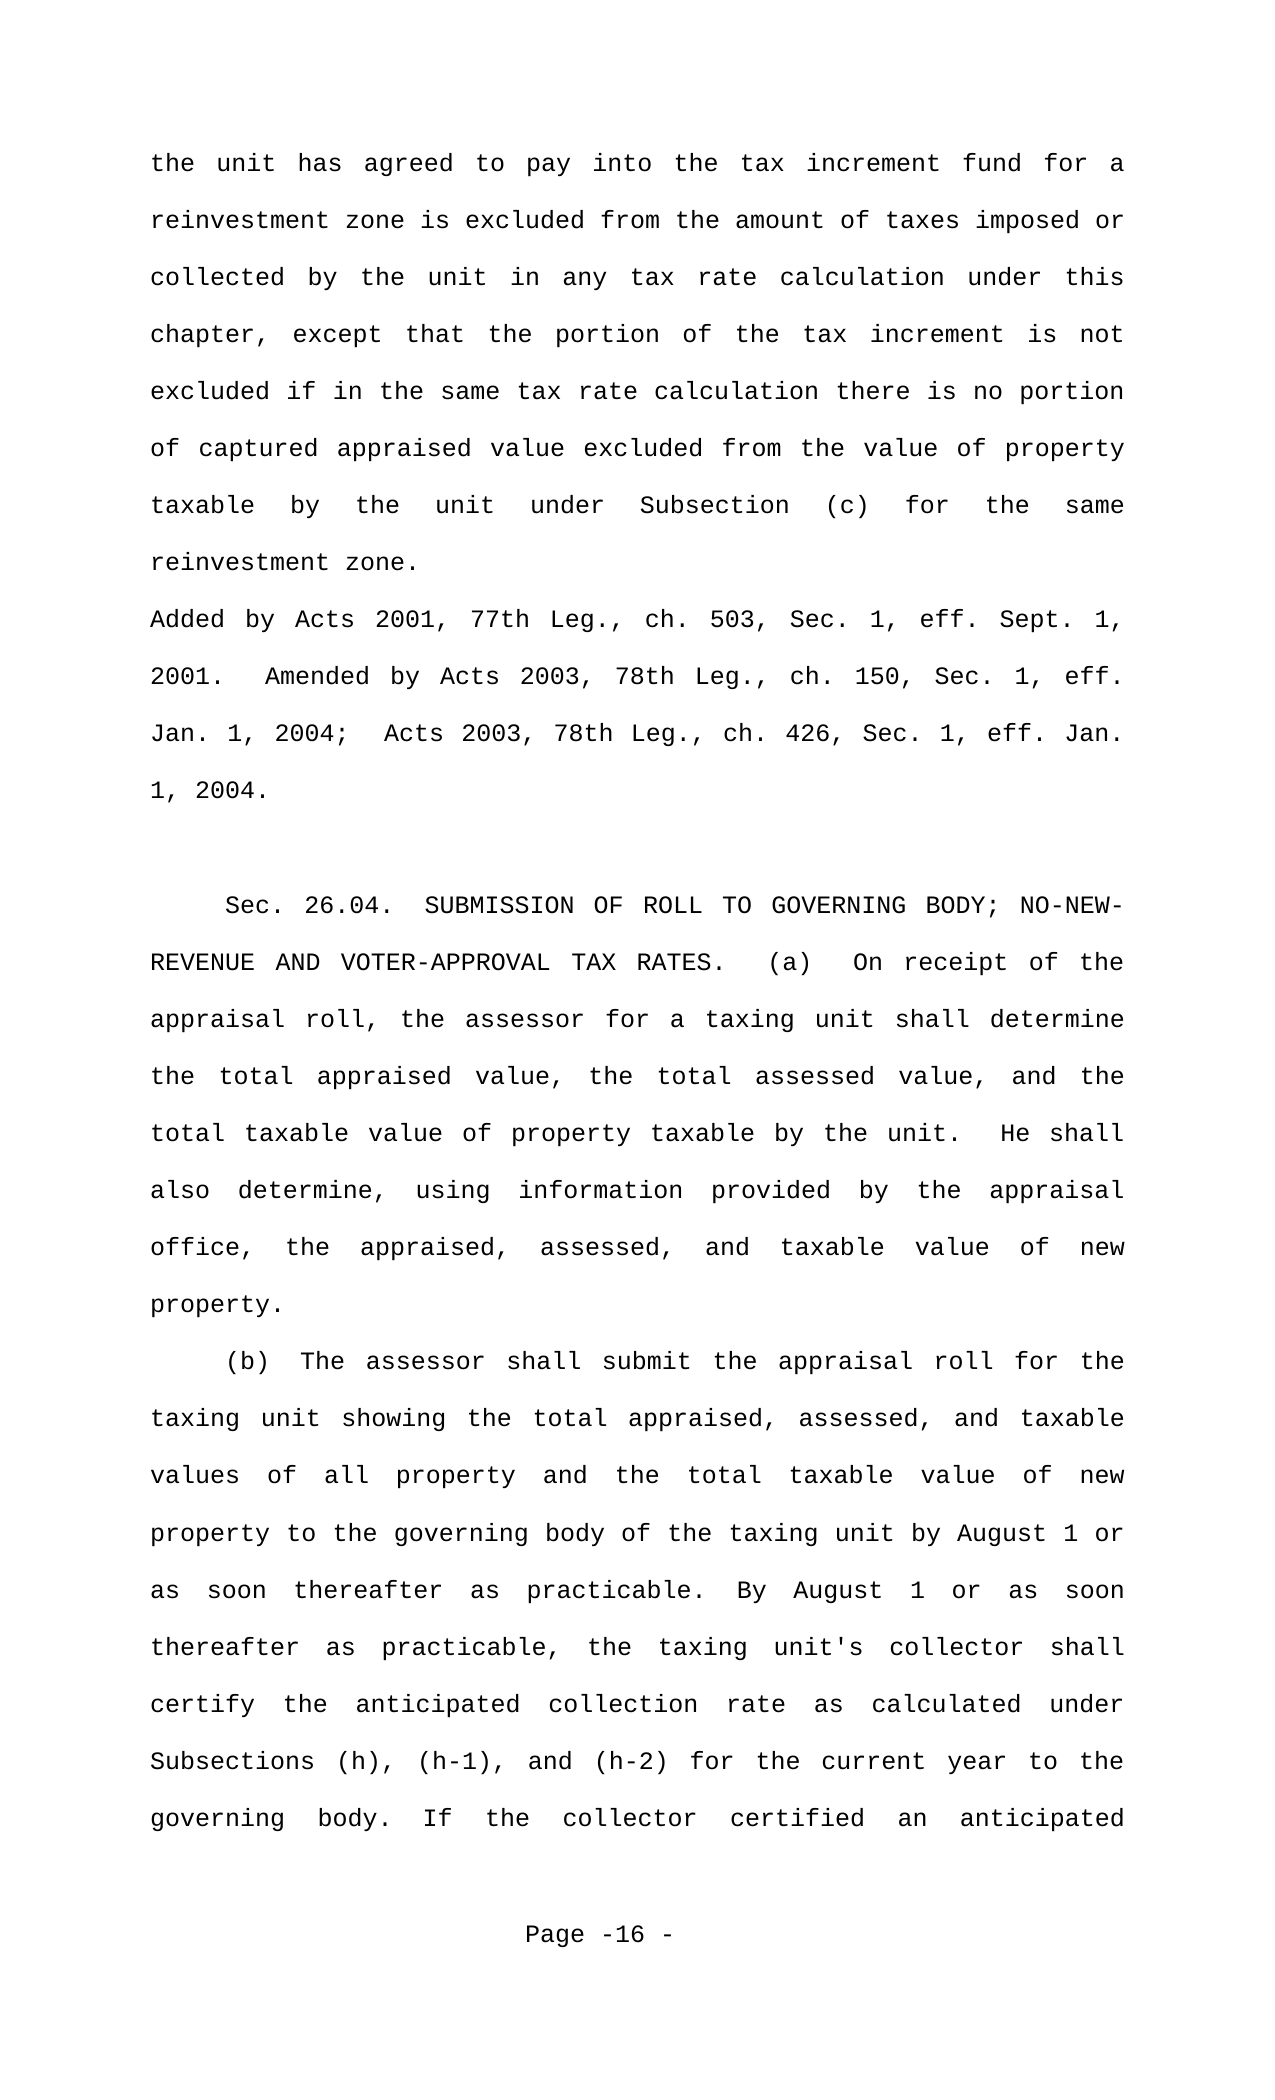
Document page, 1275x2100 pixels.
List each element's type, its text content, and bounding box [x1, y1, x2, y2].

text Added by Acts 2001, 77th Leg., ch. 503, Sec. 1, eff. Sept. 1, 2001. Amended by Acts 2003, 78th Leg., ch. 150, Sec. 1, eff. Jan. 1, 2004; Acts 2003, 78th Leg., ch. 426, Sec. 1, eff. Jan. 1, 2004. [150, 607, 1125, 806]
text Sec. 26.04. SUBMISSION OF ROLL TO GOVERNING BODY; NO-NEW-REVENUE AND VOTER-APPROVAL TAX RATES. (a) On receipt of the appraisal roll, the assessor for a taxing unit shall determine the total appraised value, the total assessed value, and the total taxable value of property taxable by the unit. He shall also determine, using information provided by the appraisal office, the appraised, assessed, and taxable value of new property. [150, 892, 1125, 1320]
